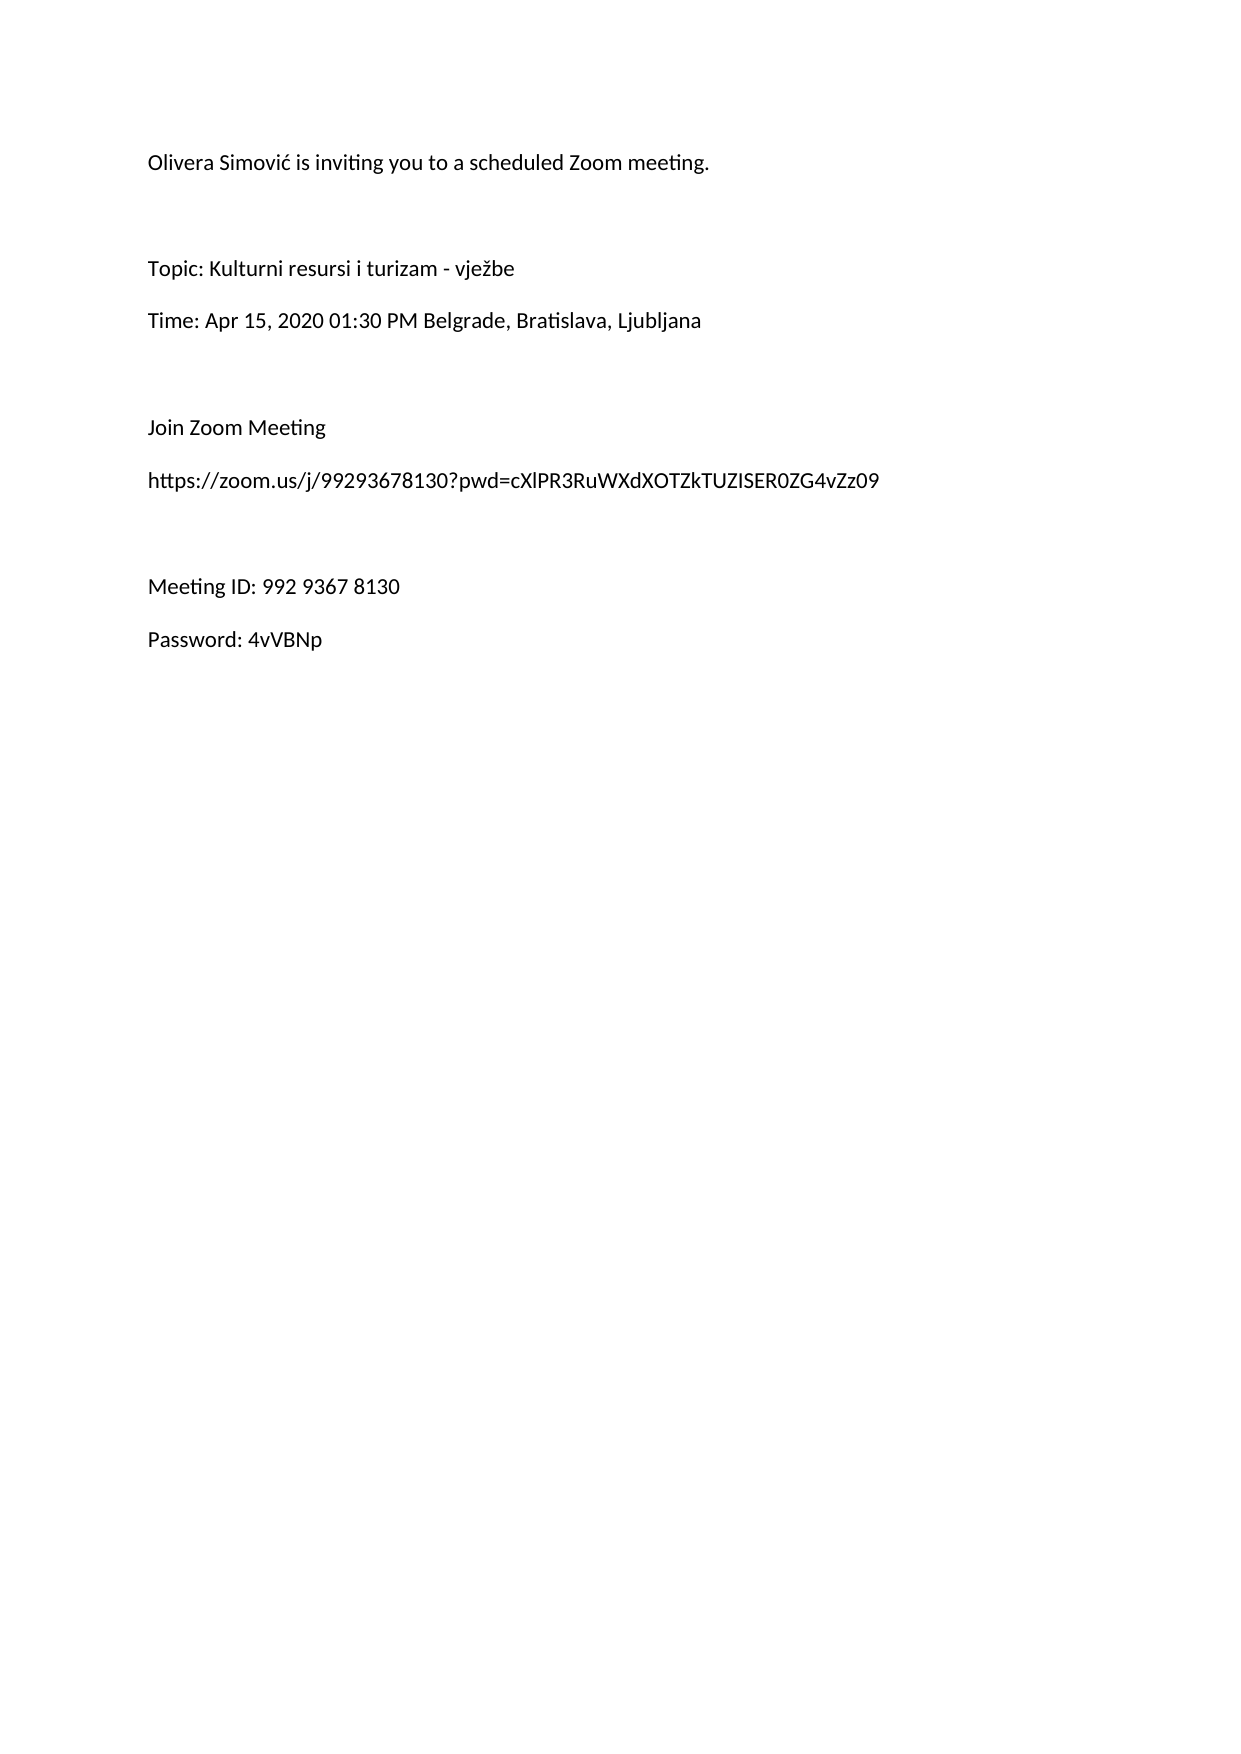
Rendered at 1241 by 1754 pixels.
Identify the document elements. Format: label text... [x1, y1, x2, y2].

text Meeting ID: 992 9367 8130 [148, 572, 1093, 600]
text https://zoom.us/j/99293678130?pwd=cXlPR3RuWXdXOTZkTUZISER0ZG4vZz09 [148, 466, 1093, 494]
text Topic: Kulturni resursi i turizam - vježbe [148, 254, 1093, 282]
text Join Zoom Meeting [148, 413, 1093, 441]
text Time: Apr 15, 2020 01:30 PM Belgrade, Bratislava, Ljubljana [148, 307, 1093, 335]
text Olivera Simović is inviting you to a scheduled Zoom meeting. [148, 148, 1093, 176]
text Password: 4vVBNp [148, 625, 1093, 653]
